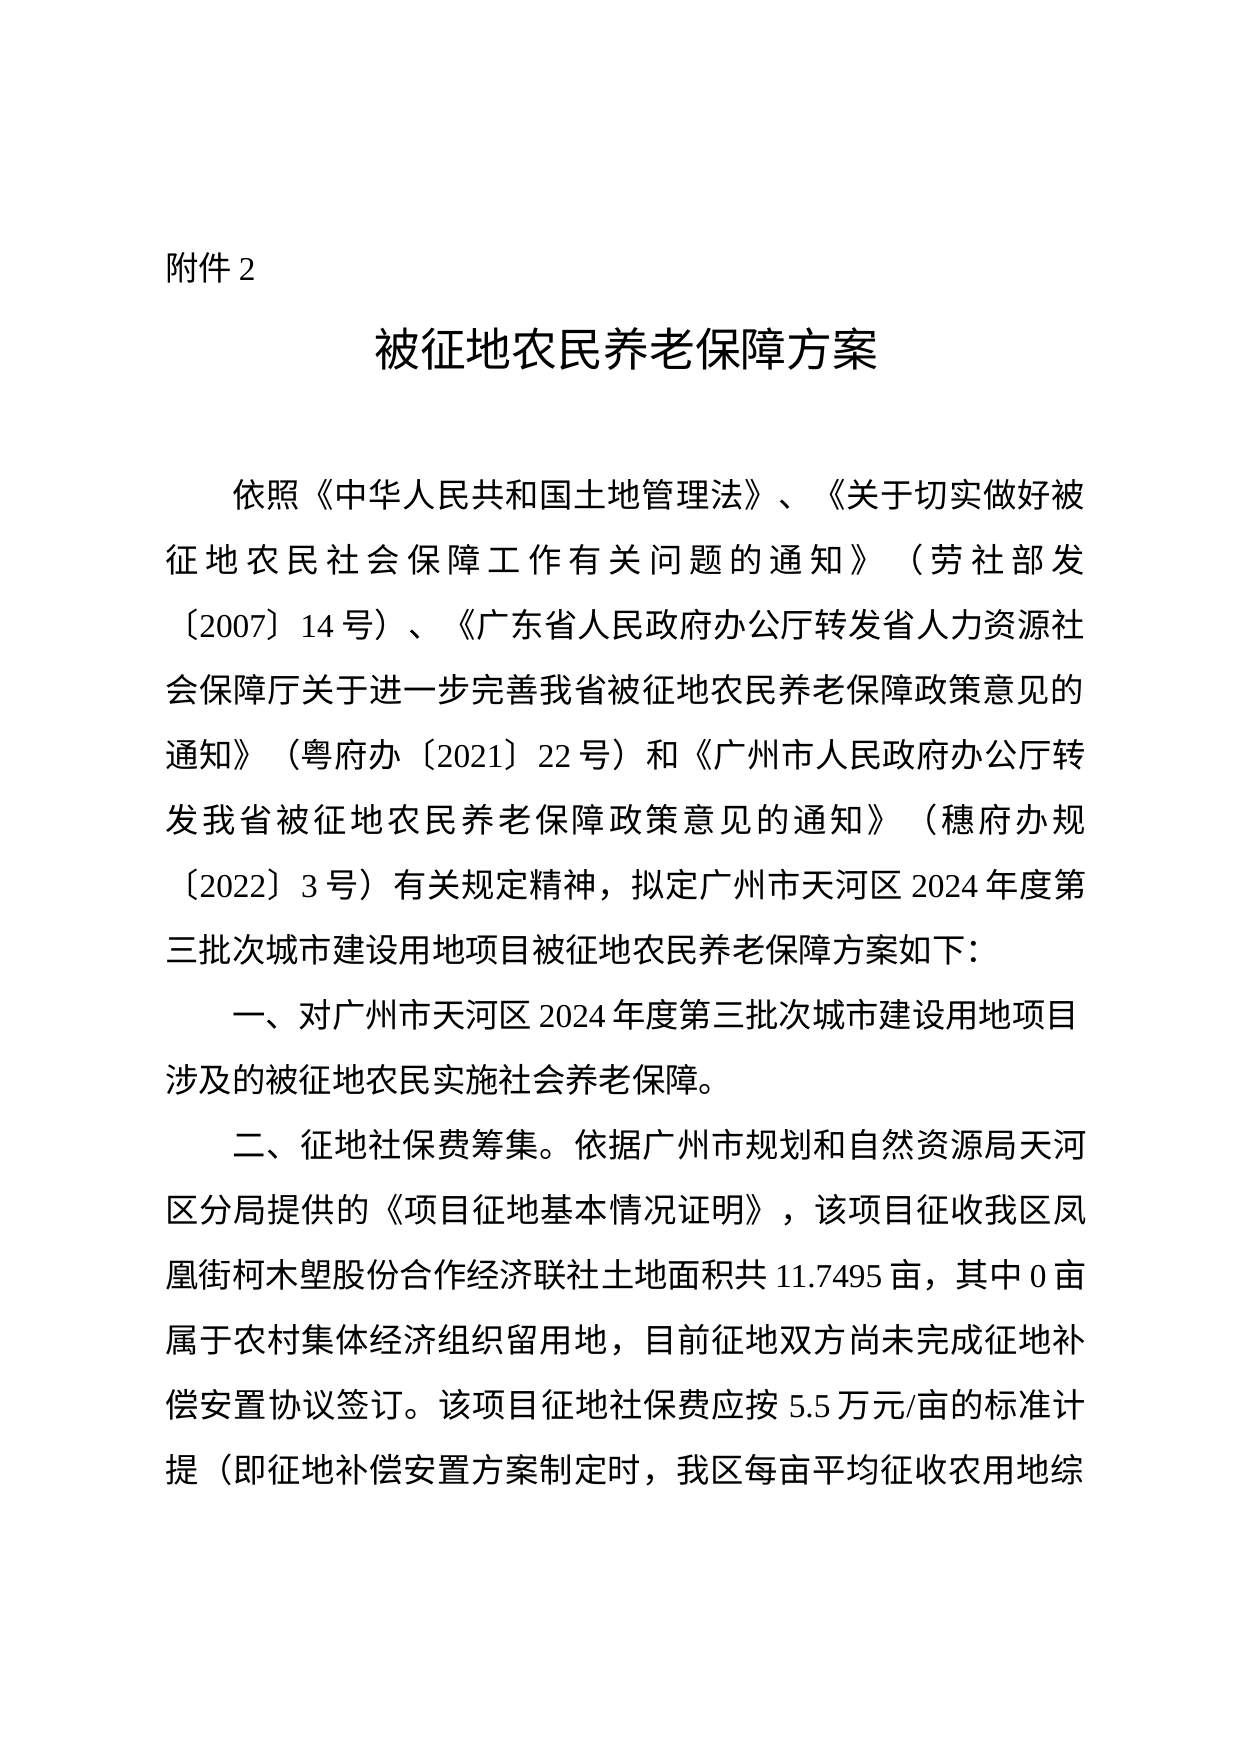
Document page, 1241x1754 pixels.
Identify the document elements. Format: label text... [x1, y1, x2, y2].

text 附件2 [165, 233, 1087, 298]
text 依照《中华人民共和国土地管理法》、《关于切实做好被征地农民社会保障工作有关问题的通知》（劳社部发〔2007〕14号）、《广东省人民政府办公厅转发省人力资源社会保障厅关于进一步完善我省被征地农民养老保障政策意见的通知》（粤府办〔2021〕22号）和《广州市人民政府办公厅转发我省被征地农民养老保障政策意见的通知》（穗府办规〔2022〕3号）有关规定精神，拟定广州市天河区2024年度第三批次城市建设用地项目被征地农民养老保障方案如下： [165, 460, 1087, 980]
text 一、对广州市天河区2024年度第三批次城市建设用地项目涉及的被征地农民实施社会养老保障。 [165, 980, 1087, 1110]
text 被征地农民养老保障方案 [165, 298, 1087, 395]
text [165, 1110, 1087, 1500]
